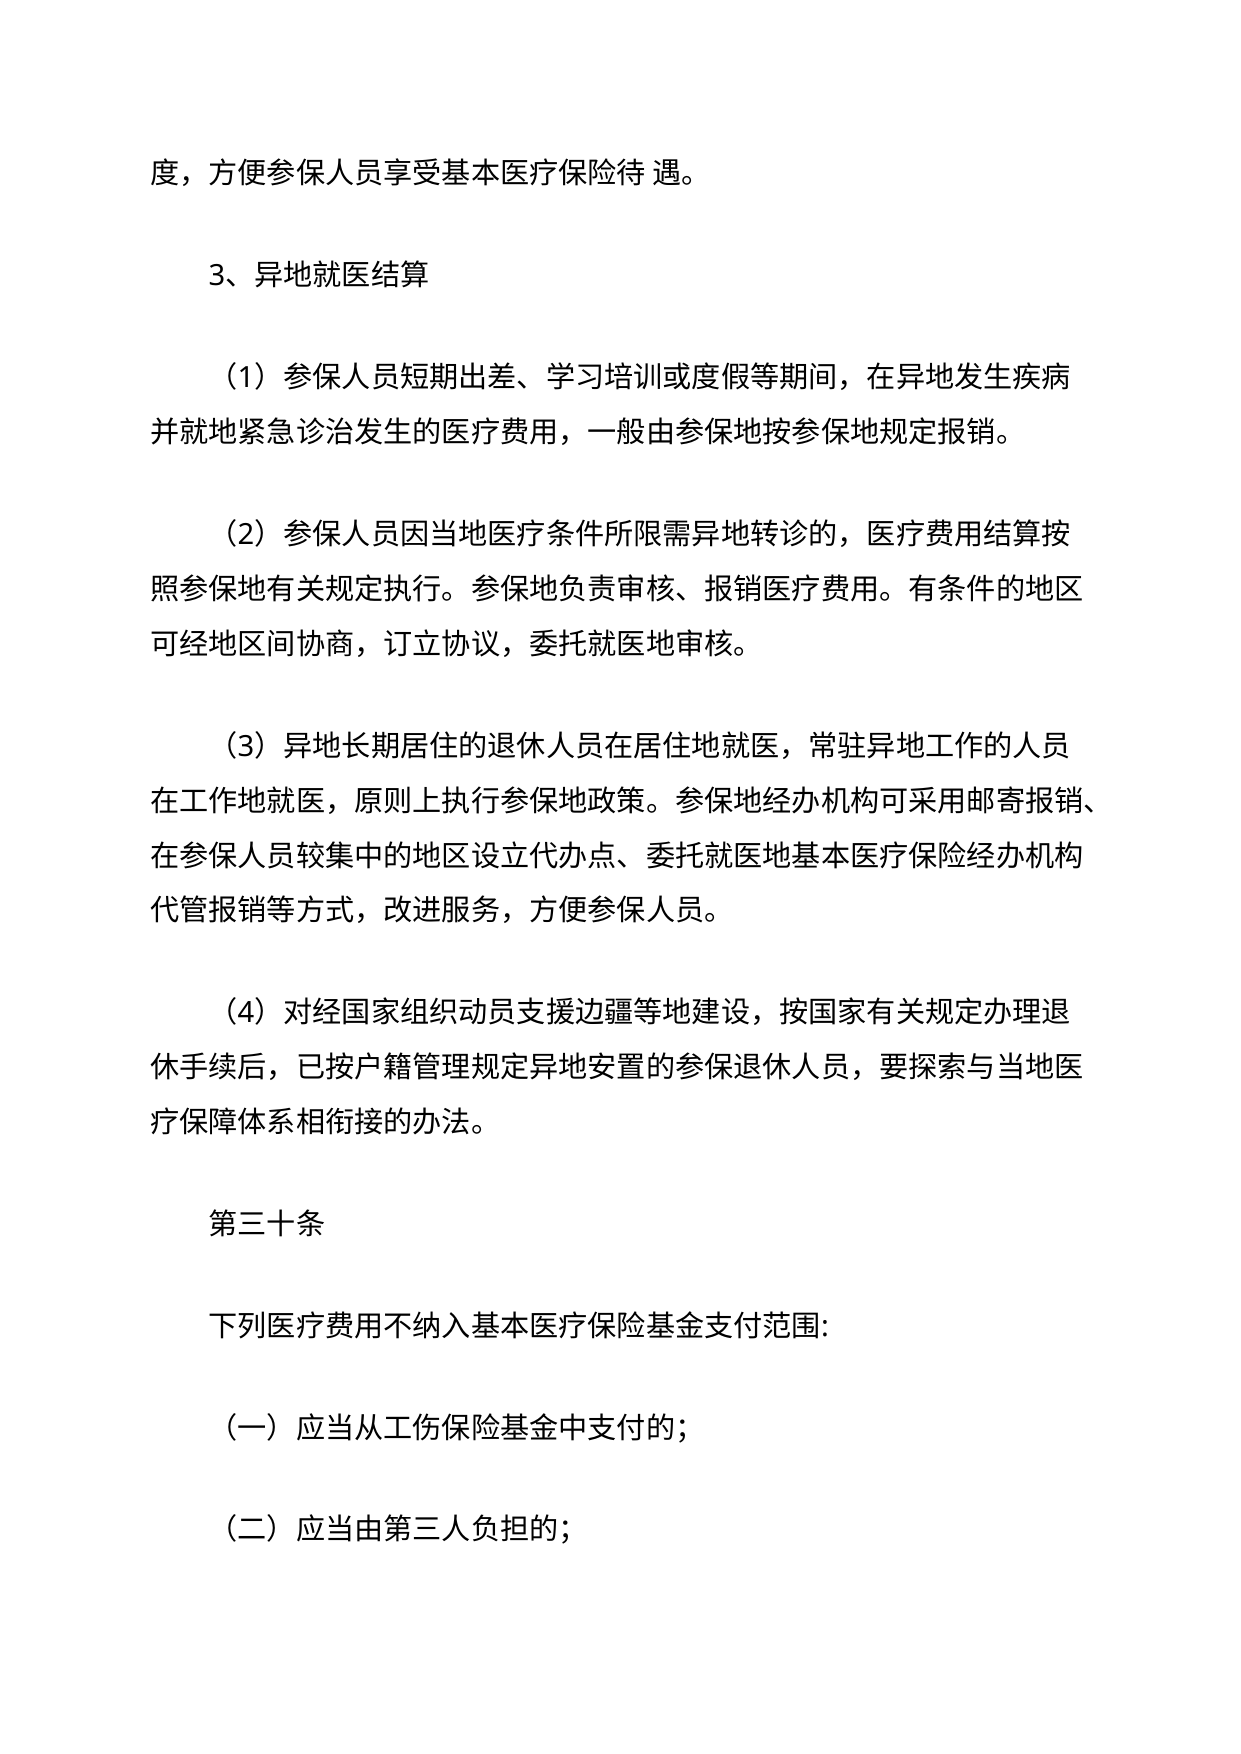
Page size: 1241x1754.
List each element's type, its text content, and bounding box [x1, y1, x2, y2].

text （2）参保人员因当地医疗条件所限需异地转诊的，医疗费用结算按照参保地有关规定执行。参保地负责审核、报销医疗费用。有条件的地区可经地区间协商，订立协议，委托就医地审核。 [150, 511, 1090, 663]
text 第三十条 [150, 1200, 1090, 1243]
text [150, 150, 1090, 192]
text （1）参保人员短期出差、学习培训或度假等期间，在异地发生疾病并就地紧急诊治发生的医疗费用，一般由参保地按参保地规定报销。 [150, 354, 1090, 451]
text 3、异地就医结算 [150, 252, 1090, 294]
text 下列医疗费用不纳入基本医疗保险基金支付范围: [150, 1302, 1090, 1344]
text （4）对经国家组织动员支援边疆等地建设，按国家有关规定办理退休手续后，已按户籍管理规定异地安置的参保退休人员，要探索与当地医疗保障体系相衔接的办法。 [150, 989, 1090, 1141]
text （二）应当由第三人负担的； [150, 1506, 1090, 1548]
text （一）应当从工伤保险基金中支付的； [150, 1404, 1090, 1446]
text （3）异地长期居住的退休人员在居住地就医，常驻异地工作的人员在工作地就医，原则上执行参保地政策。参保地经办机构可采用邮寄报销、在参保人员较集中的地区设立代办点、委托就医地基本医疗保险经办机构代管报销等方式，改进服务，方便参保人员。 [150, 722, 1090, 929]
